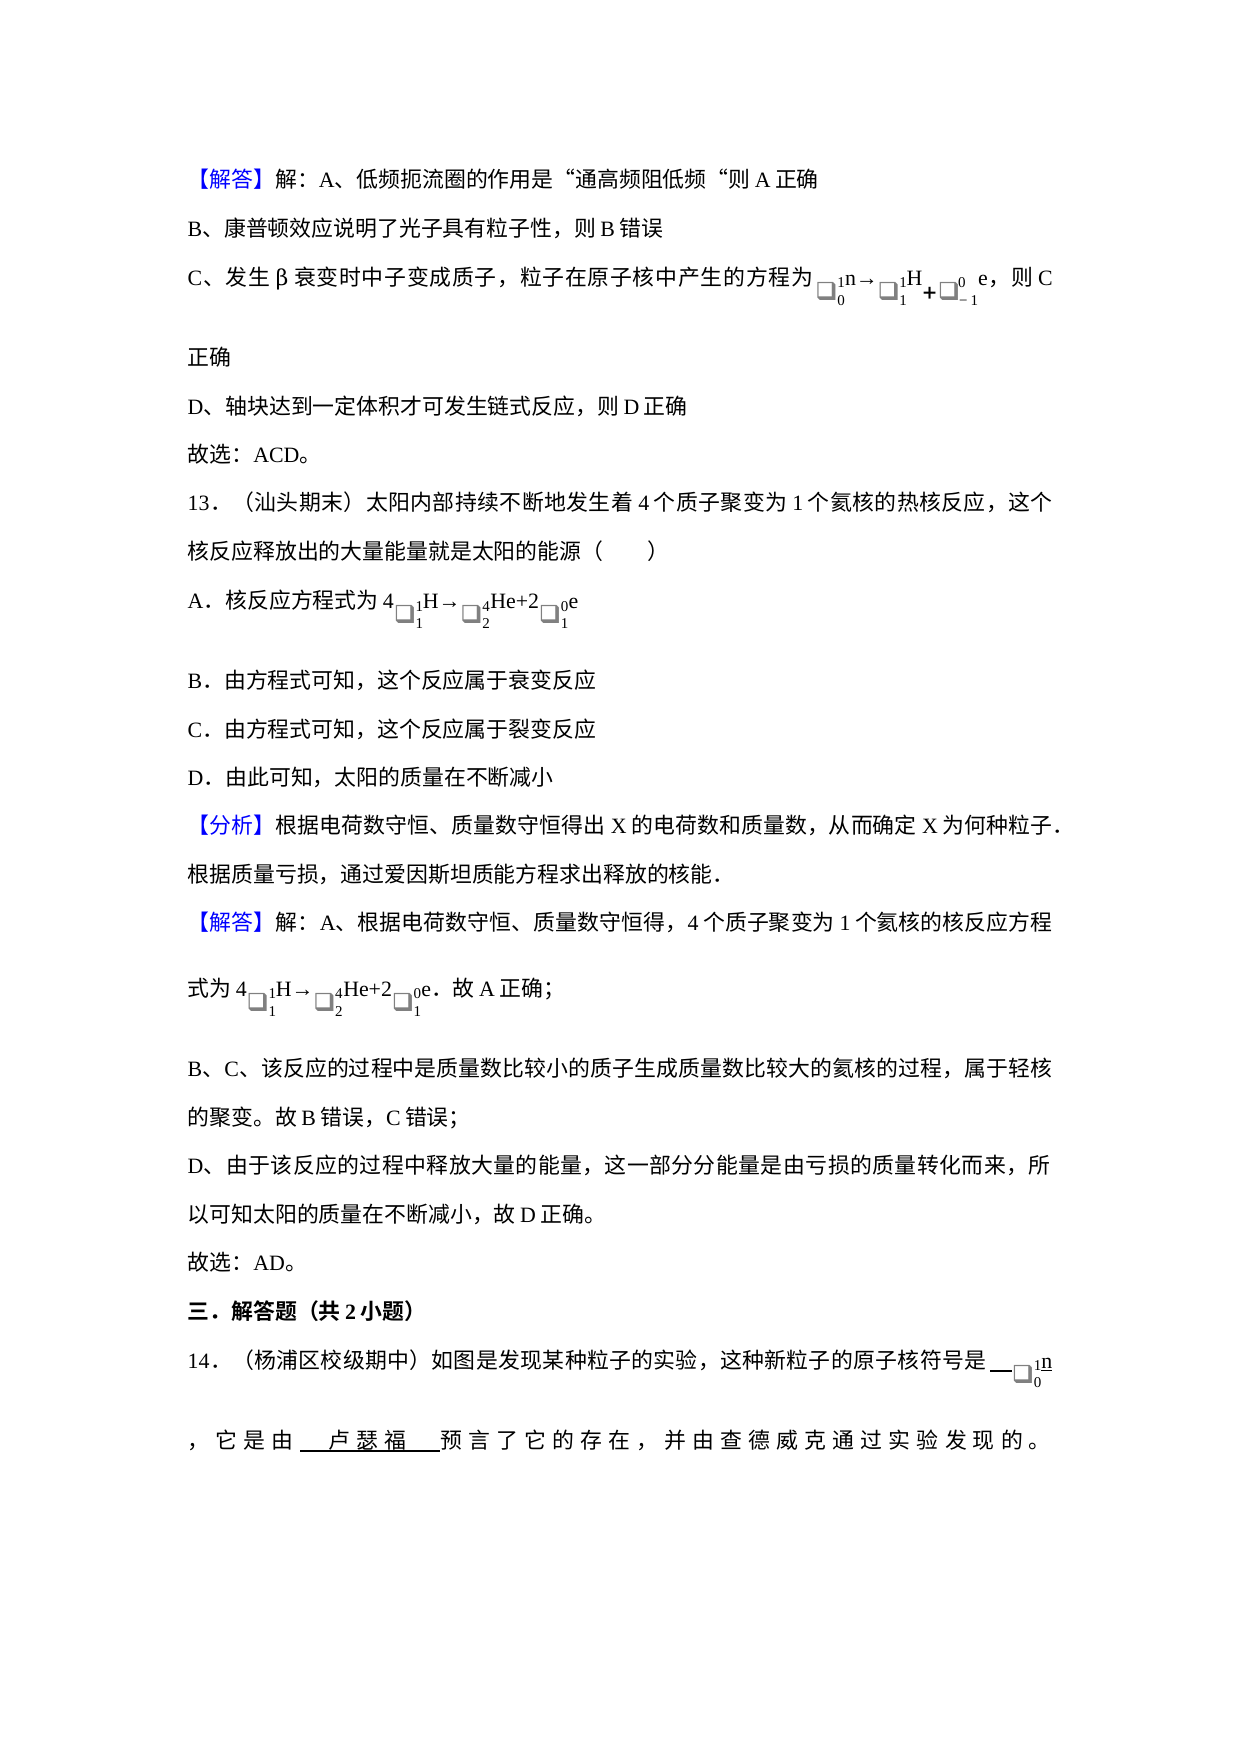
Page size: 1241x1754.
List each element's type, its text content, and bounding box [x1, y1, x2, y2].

text A．核反应方程式为4H→He+2e [187, 582, 1053, 647]
text 【解答】解：A、根据电荷数守恒、质量数守恒得，4个质子聚变为1个氦核的核反应方程式为4H→He+2e．故A正确； [187, 905, 1053, 1035]
text D、由于该反应的过程中释放大量的能量，这一部分分能量是由亏损的质量转化而来，所以可知太阳的质量在不断减小，故D正确。 [187, 1148, 1053, 1229]
text 故选：ACD。 [187, 437, 1053, 469]
text D．由此可知，太阳的质量在不断减小 [187, 759, 1053, 792]
text 【分析】根据电荷数守恒、质量数守恒得出X的电荷数和质量数，从而确定X为何种粒子．根据质量亏损，通过爱因斯坦质能方程求出释放的核能． [187, 808, 1053, 889]
text 13．（汕头期末）太阳内部持续不断地发生着4个质子聚变为1个氦核的热核反应，这个核反应释放出的大量能量就是太阳的能源（ ） [187, 485, 1053, 566]
text 【解答】解：A、低频扼流圈的作用是“通高频阻低频“则A正确 [187, 162, 1053, 194]
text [187, 1342, 1053, 1455]
text D、轴块达到一定体积才可发生链式反应，则D正确 [187, 388, 1053, 421]
text C．由方程式可知，这个反应属于裂变反应 [187, 711, 1053, 744]
text 故选：AD。 [187, 1245, 1053, 1277]
text B．由方程式可知，这个反应属于衰变反应 [187, 663, 1053, 695]
text C、发生β衰变时中子变成质子，粒子在原子核中产生的方程为n→He，则C正确 [187, 259, 1053, 372]
text B、康普顿效应说明了光子具有粒子性，则B错误 [187, 210, 1053, 243]
text 三．解答题（共2小题） [187, 1293, 1053, 1326]
text B、C、该反应的过程中是质量数比较小的质子生成质量数比较大的氦核的过程，属于轻核的聚变。故B错误，C错误； [187, 1051, 1053, 1132]
